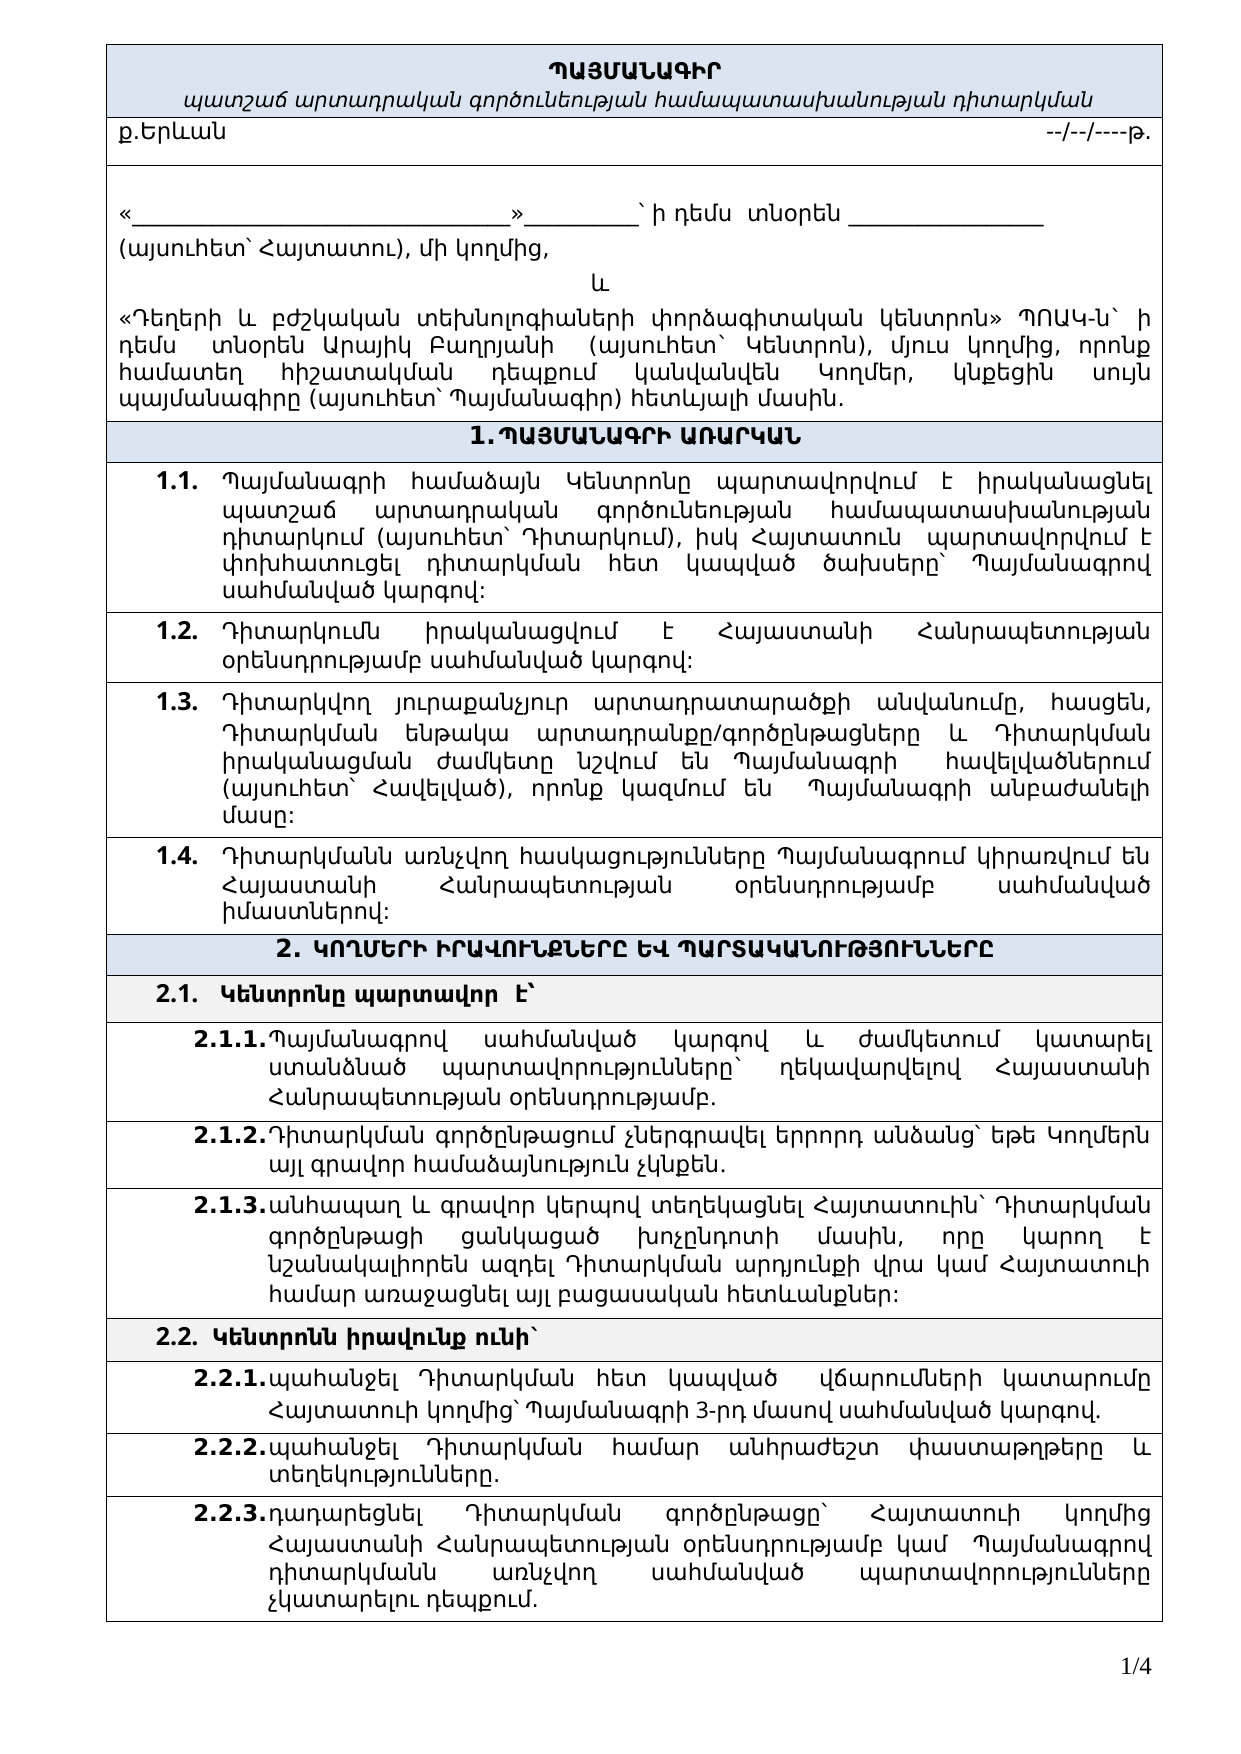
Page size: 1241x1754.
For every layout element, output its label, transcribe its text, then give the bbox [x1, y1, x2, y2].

table_cell Պայմանագրի համաձայն Կենտրոնը պարտավորվում է իրականացնել պատշաճ արտադրական գործունեության համապատասխանության դիտարկում (այսուհետ՝ Դիտարկում), իսկ Հայտատուն պարտավորվում է փոխհատուցել դիտարկման հետ կապված ծախսերը՝ Պայմանագրով սահմանված կարգով: [107, 463, 1162, 612]
table_header ՊԱՅՄԱՆԱԳԻՐ պատշաճ արտադրական գործունեության համապատասխանության դիտարկման [107, 45, 1162, 117]
table_cell Դիտարկման գործընթացում չներգրավել երրորդ անձանց՝ եթե Կողմերն այլ գրավոր համաձայնություն չկնքեն. [107, 1122, 1162, 1188]
table_cell Պայմանագրով սահմանված կարգով և ժամկետում կատարել ստանձնած պարտավորությունները` ղեկավարվելով Հայաuտանի Հանրապետության oրենuդրությամբ. [107, 1023, 1162, 1121]
table_cell Կենտրոնն իրավունք ունի` [107, 1319, 1162, 1361]
table_cell Դիտարկմանն առնչվող հասկացությունները Պայմանագրում կիրառվում են Հայաստանի Հանրապետության օրենսդրությամբ սահմանված իմաստներով: [107, 838, 1162, 933]
table_cell ԿՈՂՄԵՐԻ ԻՐԱՎՈՒՆՔՆԵՐԸ ԵՎ ՊԱՐՏԱԿԱՆՈՒԹՅՈՒՆՆԵՐԸ [107, 935, 1162, 975]
table_cell Դիտարկվող յուրաքանչյուր արտադրատարածքի անվանումը, հասցեն, Դիտարկման ենթակա արտադրանքը/գործընթացները և Դիտարկման իրականացման ժամկետը նշվում են Պայմանագրի հավելվածներում (այսուհետ՝ Հավելված), որոնք կազմում են Պայմանագրի անբաժանելի մասը: [107, 683, 1162, 837]
table_cell ՊԱՅՄԱՆԱԳՐԻ ԱՌԱՐԿԱՆ [107, 422, 1162, 462]
table_cell «_________________________________»__________՝ ի դեմս տնօրեն _________________ (այսուհետ՝ Հայտատու), մի կողմից, և «Դեղերի և բժշկական տեխնոլոգիաների փորձագիտական կենտրոն» ՊՈԱԿ-ն` ի դեմս տնօրեն Արայիկ Բաղրյանի (այսուհետ` Կենտրոն), մյուս կողմից, որոնք համատեղ հիշատակման դեպքում կանվանվեն Կողմեր, կնքեցին սույն պայմանագիրը (այսուհետ՝ Պայմանագիր) հետևյալի մասին. [107, 166, 1162, 421]
table_cell պահանջել Դիտարկման հետ կապված վճարումների կատարումը Հայտատուի կողմից՝ Պայմանագրի 3-րդ մասով սահմանված կարգով. [107, 1362, 1162, 1433]
table_cell --/--/----թ. [590, 118, 1162, 164]
table_cell ք.Երևան [107, 118, 590, 164]
table_cell դադարեցնել Դիտարկման գործընթացը՝ Հայտատուի կողմից Հայաստանի Հանրապետության օրենսդրությամբ կամ Պայմանագրով դիտարկմանն առնչվող սահմանված պարտավորությունները չկատարելու դեպքում. [107, 1497, 1162, 1621]
table_cell անհապաղ և գրավոր կերպով տեղեկացնել Հայտատուին՝ Դիտարկման գործընթացի ցանկացած խոչընդոտի մասին, որը կարող է նշանակալիորեն ազդել Դիտարկման արդյունքի վրա կամ Հայտատուի համար առաջացնել այլ բացասական հետևանքներ: [107, 1189, 1162, 1318]
table_cell Դիտարկումն իրականացվում է Հայաստանի Հանրապետության օրենսդրությամբ սահմանված կարգով: [107, 613, 1162, 682]
table_cell պահանջել Դիտարկման համար անհրաժեշտ փաստաթղթերը և տեղեկությունները. [107, 1434, 1162, 1496]
table_cell Կենտրոնը պարտավոր է՝ [107, 976, 1162, 1022]
